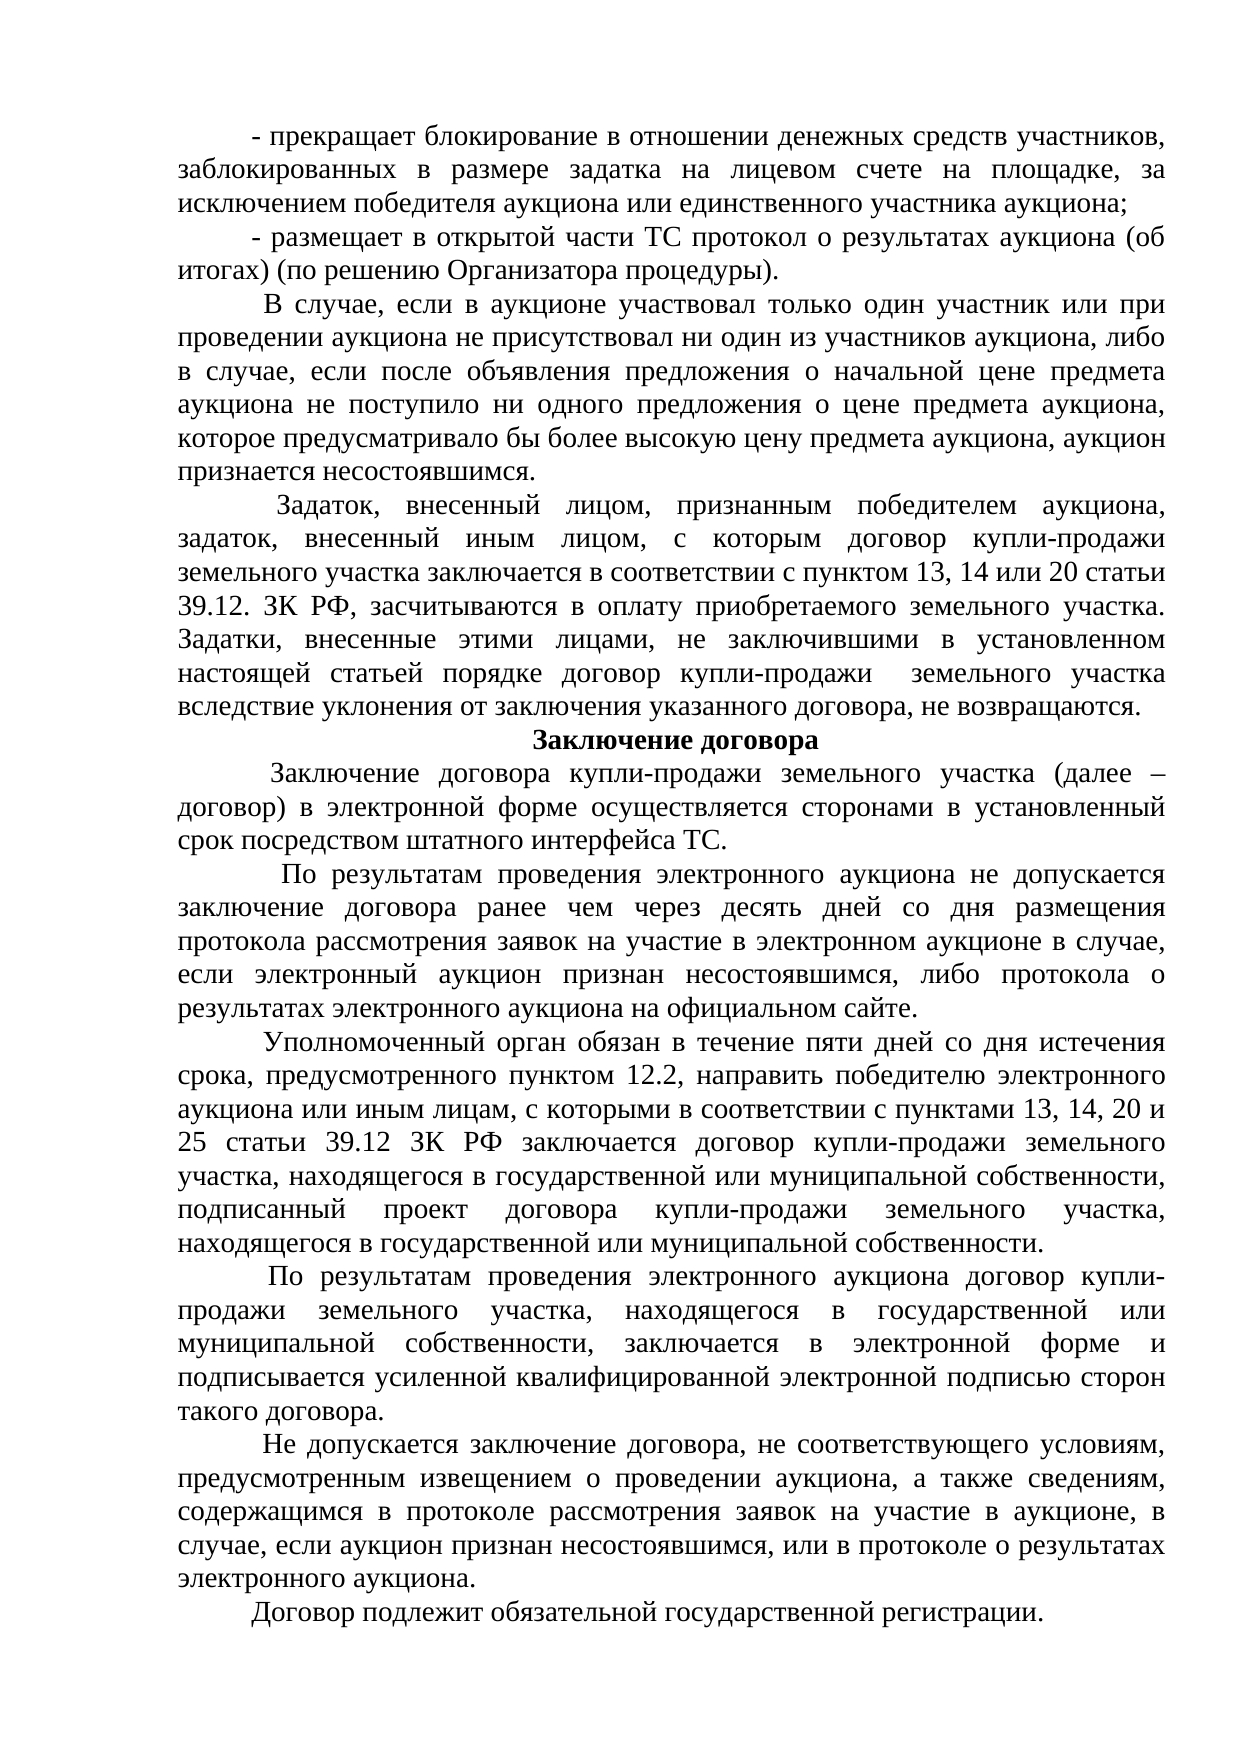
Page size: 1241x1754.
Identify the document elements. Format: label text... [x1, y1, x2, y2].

text Уполномоченный орган обязан в течение пяти дней со дня истечения срока, предусмотренного пунктом 12.2, направить победителю электронного аукциона или иным лицам, с которыми в соответствии с пунктами 13, 14, 20 и 25 статьи 39.12 ЗК РФ заключается договор купли-продажи земельного участка, находящегося в государственной или муниципальной собственности, подписанный проект договора купли-продажи земельного участка, находящегося в государственной или муниципальной собственности. [177, 1024, 1166, 1258]
text Заключение договора купли-продажи земельного участка (далее – договор) в электронной форме осуществляется сторонами в установленный срок посредством штатного интерфейса ТС. [177, 755, 1166, 856]
text Не допускается заключение договора, не соответствующего условиям, предусмотренным извещением о проведении аукциона, а также сведениям, содержащимся в протоколе рассмотрения заявок на участие в аукционе, в случае, если аукцион признан несостоявшимся, или в протоколе о результатах электронного аукциона. [177, 1426, 1166, 1594]
text По результатам проведения электронного аукциона договор купли-продажи земельного участка, находящегося в государственной или муниципальной собственности, заключается в электронной форме и подписывается усиленной квалифицированной электронной подписью сторон такого договора. [177, 1258, 1166, 1426]
text - размещает в открытой части ТС протокол о результатах аукциона (об итогах) (по решению Организатора процедуры). [177, 219, 1166, 286]
text - прекращает блокирование в отношении денежных средств участников, заблокированных в размере задатка на лицевом счете на площадке, за исключением победителя аукциона или единственного участника аукциона; [177, 118, 1166, 219]
text По результатам проведения электронного аукциона не допускается заключение договора ранее чем через десять дней со дня размещения протокола рассмотрения заявок на участие в электронном аукционе в случае, если электронный аукцион признан несостоявшимся, либо протокола о результатах электронного аукциона на официальном сайте. [177, 856, 1166, 1024]
text Задаток, внесенный лицом, признанным победителем аукциона, задаток, внесенный иным лицом, с которым договор купли-продажи земельного участка заключается в соответствии с пунктом 13, 14 или 20 статьи 39.12. ЗК РФ, засчитываются в оплату приобретаемого земельного участка. Задатки, внесенные этими лицами, не заключившими в установленном настоящей статьей порядке договор купли-продажи земельного участка вследствие уклонения от заключения указанного договора, не возвращаются. [177, 487, 1166, 722]
text В случае, если в аукционе участвовал только один участник или при проведении аукциона не присутствовал ни один из участников аукциона, либо в случае, если после объявления предложения о начальной цене предмета аукциона не поступило ни одного предложения о цене предмета аукциона, которое предусматривало бы более высокую цену предмета аукциона, аукцион признается несостоявшимся. [177, 286, 1166, 487]
text Договор подлежит обязательной государственной регистрации. [177, 1594, 1166, 1627]
text Заключение договора [177, 722, 1166, 755]
